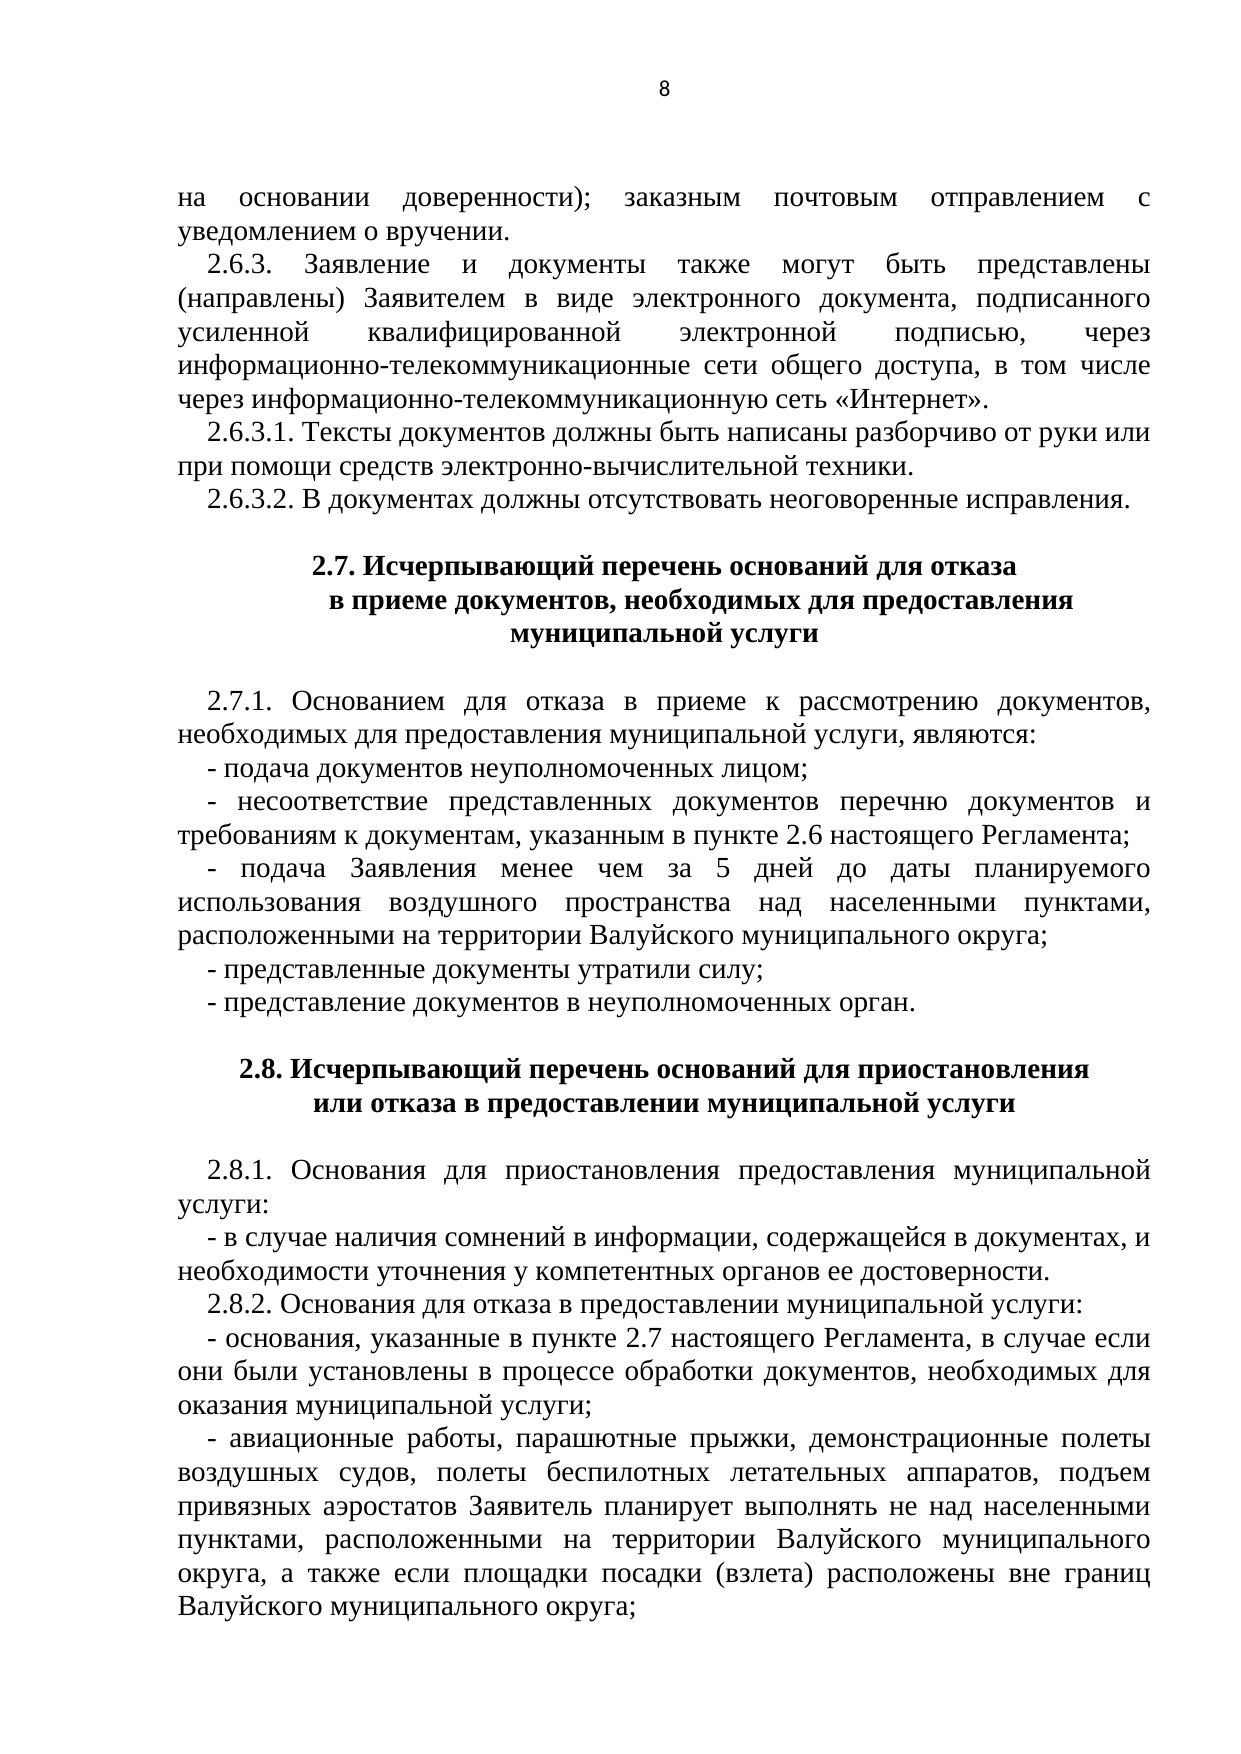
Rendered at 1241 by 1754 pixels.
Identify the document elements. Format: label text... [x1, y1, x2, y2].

text - авиационные работы, парашютные прыжки, демонстрационные полеты воздушных судов, полеты беспилотных летательных аппаратов, подъем привязных аэростатов Заявитель планирует выполнять не над населенными пунктами, расположенными на территории Валуйского муниципального округа, а также если площадки посадки (взлета) расположены вне границ Валуйского муниципального округа; [177, 1421, 1152, 1622]
text - подача документов неуполномоченных лицом; [177, 750, 1152, 783]
text - несоответствие представленных документов перечню документов и требованиям к документам, указанным в пункте 2.6 настоящего Регламента; [177, 783, 1152, 850]
text 2.8.1. Основания для приостановления предоставления муниципальной услуги: [177, 1152, 1152, 1219]
text в приеме документов, необходимых для предоставления муниципальной услуги [177, 582, 1152, 649]
text 2.6.3.1. Тексты документов должны быть написаны разборчиво от руки или при помощи средств электронно-вычислительной техники. [177, 414, 1152, 481]
text 2.6.3. Заявление и документы также могут быть представлены (направлены) Заявителем в виде электронного документа, подписанного усиленной квалифицированной электронной подписью, через информационно-телекоммуникационные сети общего доступа, в том числе через информационно-телекоммуникационную сеть «Интернет». [177, 247, 1152, 414]
text - представление документов в неуполномоченных орган. [177, 984, 1152, 1018]
text - представленные документы утратили силу; [177, 951, 1152, 984]
text - основания, указанные в пункте 2.7 настоящего Регламента, в случае если они были установлены в процессе обработки документов, необходимых для оказания муниципальной услуги; [177, 1320, 1152, 1421]
text 2.8. Исчерпывающий перечень оснований для приостановления [177, 1052, 1152, 1085]
text или отказа в предоставлении муниципальной услуги [177, 1085, 1152, 1119]
text 2.7. Исчерпывающий перечень оснований для отказа [177, 548, 1152, 582]
text - в случае наличия сомнений в информации, содержащейся в документах, и необходимости уточнения у компетентных органов ее достоверности. [177, 1219, 1152, 1286]
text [177, 179, 1152, 247]
text 2.7.1. Основанием для отказа в приеме к рассмотрению документов, необходимых для предоставления муниципальной услуги, являются: [177, 683, 1152, 750]
text 2.6.3.2. В документах должны отсутствовать неоговоренные исправления. [177, 481, 1152, 515]
text 2.8.2. Основания для отказа в предоставлении муниципальной услуги: [177, 1286, 1152, 1320]
text - подача Заявления менее чем за 5 дней до даты планируемого использования воздушного пространства над населенными пунктами, расположенными на территории Валуйского муниципального округа; [177, 850, 1152, 951]
